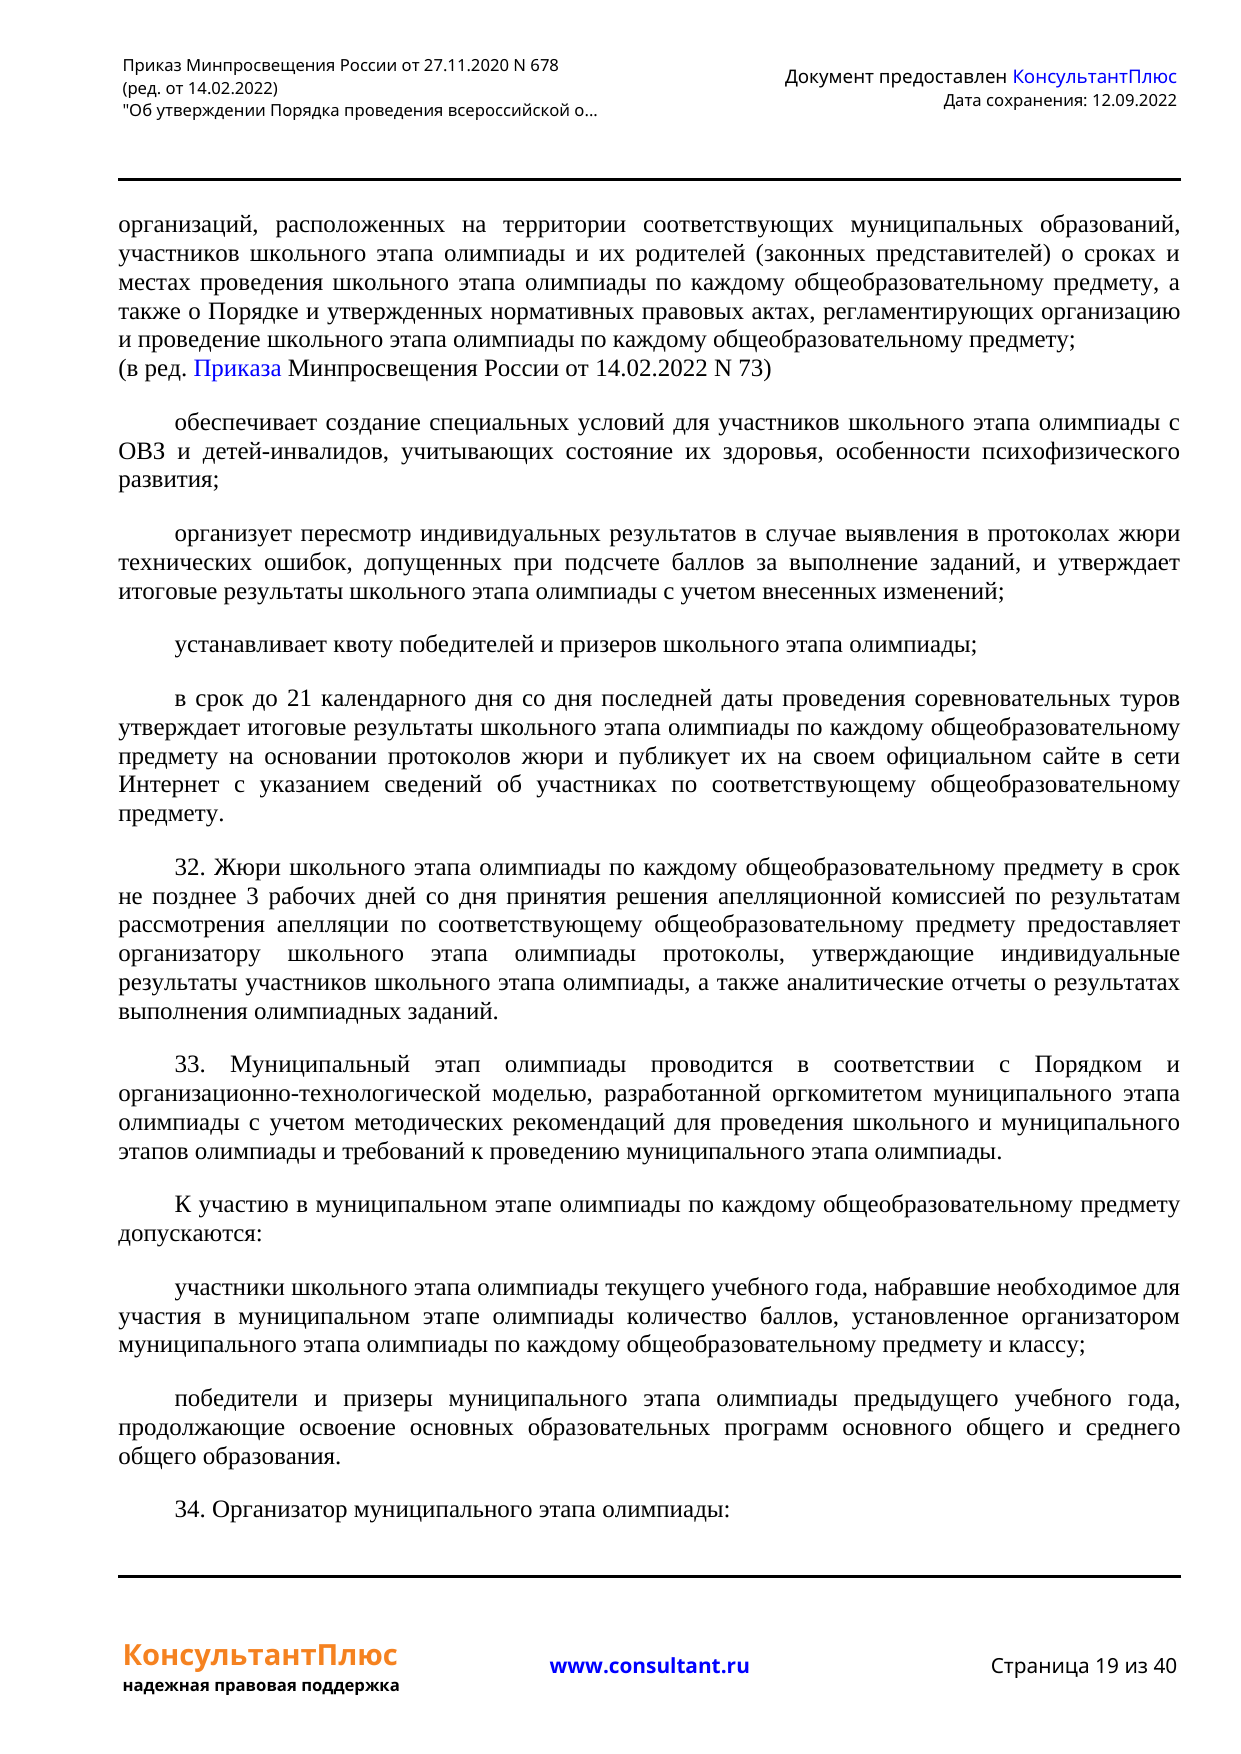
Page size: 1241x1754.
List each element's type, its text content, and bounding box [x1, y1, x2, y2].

text (в ред. Приказа Минпросвещения России от 14.02.2022 N 73) [118, 353, 1181, 382]
text устанавливает квоту победителей и призеров школьного этапа олимпиады; [118, 629, 1181, 658]
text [118, 209, 1181, 353]
text 34. Организатор муниципального этапа олимпиады: [118, 1494, 1181, 1523]
text участники школьного этапа олимпиады текущего учебного года, набравшие необходимое для участия в муниципальном этапе олимпиады количество баллов, установленное организатором муниципального этапа олимпиады по каждому общеобразовательному предмету и классу; [118, 1272, 1181, 1358]
text К участию в муниципальном этапе олимпиады по каждому общеобразовательному предмету допускаются: [118, 1189, 1181, 1247]
text в срок до 21 календарного дня со дня последней даты проведения соревновательных туров утверждает итоговые результаты школьного этапа олимпиады по каждому общеобразовательному предмету на основании протоколов жюри и публикует их на своем официальном сайте в сети Интернет с указанием сведений об участниках по соответствующему общеобразовательному предмету. [118, 683, 1181, 827]
text организует пересмотр индивидуальных результатов в случае выявления в протоколах жюри технических ошибок, допущенных при подсчете баллов за выполнение заданий, и утверждает итоговые результаты школьного этапа олимпиады с учетом внесенных изменений; [118, 518, 1181, 604]
text 33. Муниципальный этап олимпиады проводится в соответствии с Порядком и организационно-технологической моделью, разработанной оргкомитетом муниципального этапа олимпиады с учетом методических рекомендаций для проведения школьного и муниципального этапов олимпиады и требований к проведению муниципального этапа олимпиады. [118, 1049, 1181, 1164]
text 32. Жюри школьного этапа олимпиады по каждому общеобразовательному предмету в срок не позднее 3 рабочих дней со дня принятия решения апелляционной комиссией по результатам рассмотрения апелляции по соответствующему общеобразовательному предмету предоставляет организатору школьного этапа олимпиады протоколы, утверждающие индивидуальные результаты участников школьного этапа олимпиады, а также аналитические отчеты о результатах выполнения олимпиадных заданий. [118, 852, 1181, 1024]
text победители и призеры муниципального этапа олимпиады предыдущего учебного года, продолжающие освоение основных образовательных программ основного общего и среднего общего образования. [118, 1383, 1181, 1469]
text обеспечивает создание специальных условий для участников школьного этапа олимпиады с ОВЗ и детей-инвалидов, учитывающих состояние их здоровья, особенности психофизического развития; [118, 407, 1181, 493]
